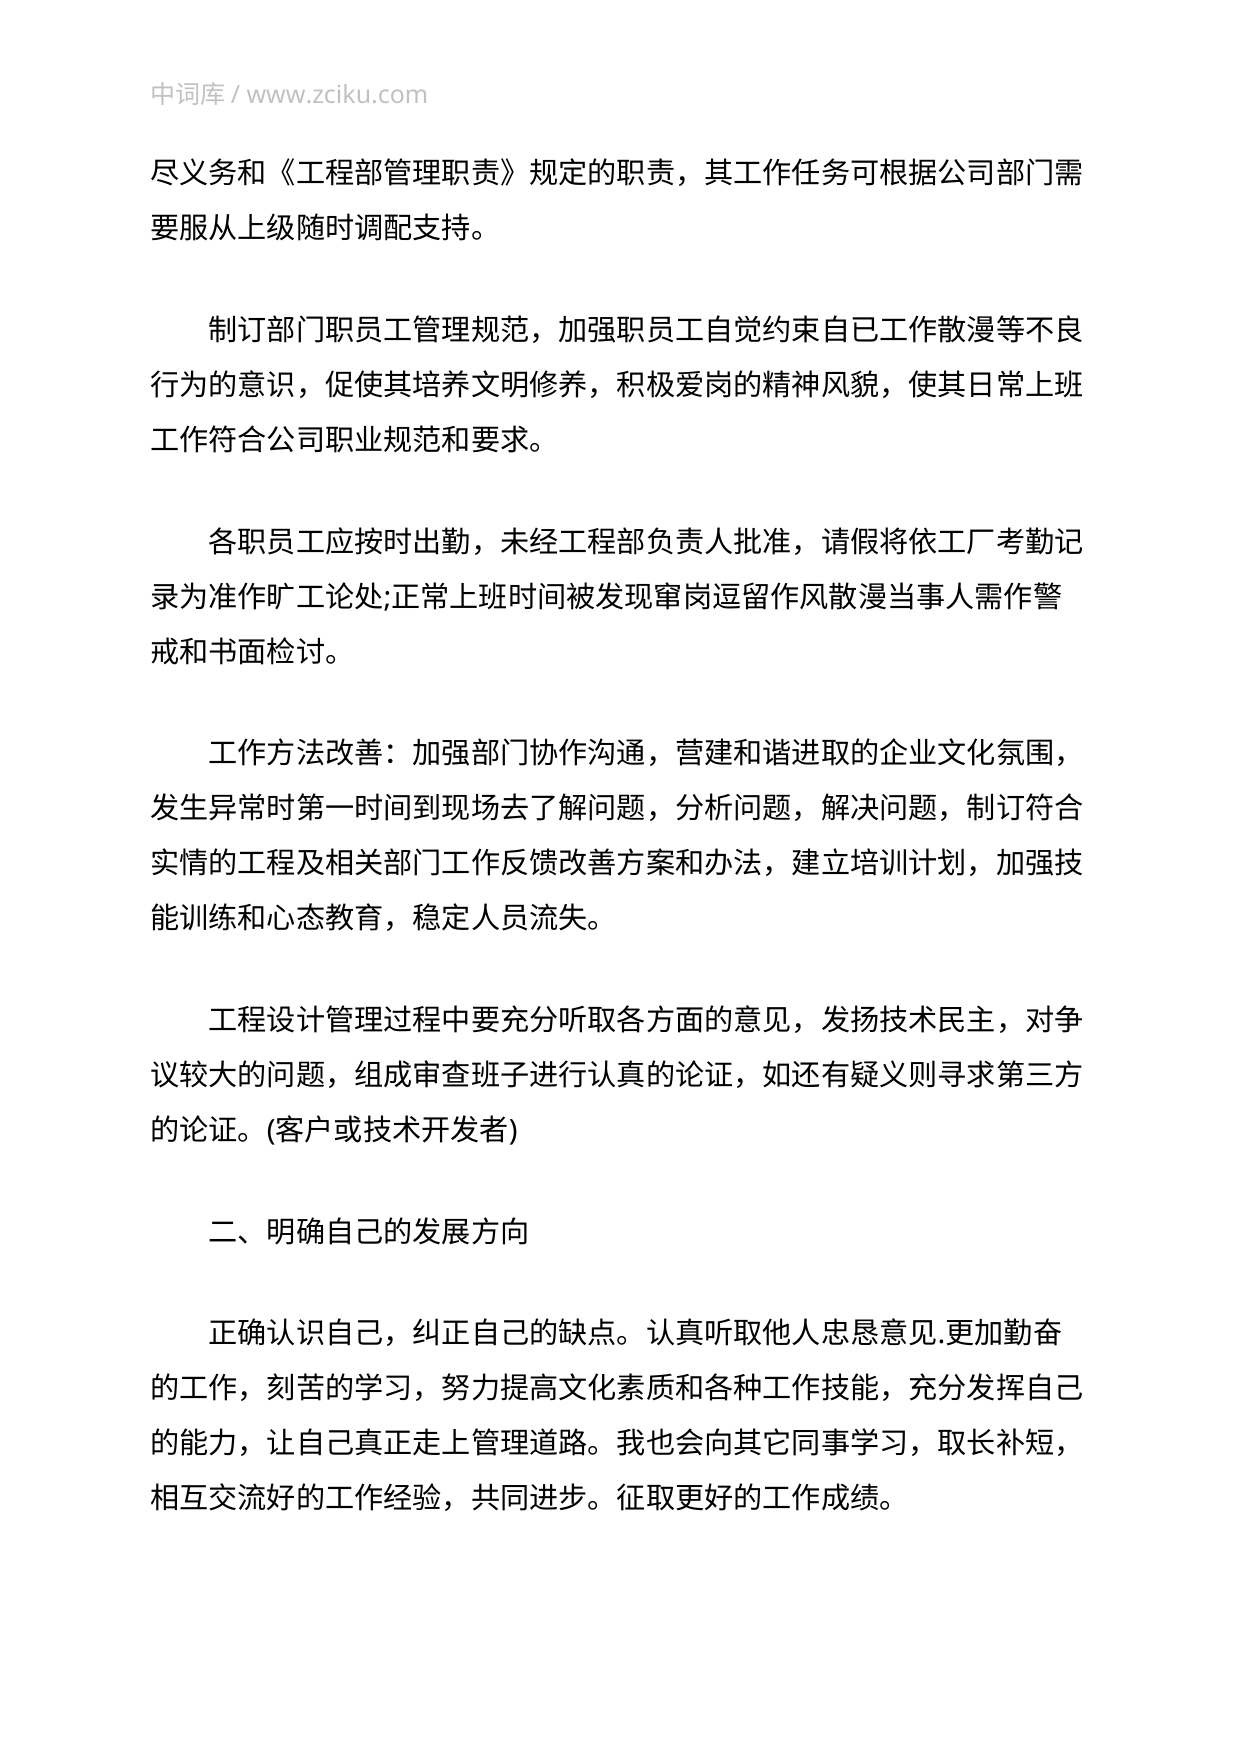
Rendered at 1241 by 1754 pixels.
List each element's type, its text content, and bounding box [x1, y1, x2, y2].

text 各职员工应按时出勤，未经工程部负责人批准，请假将依工厂考勤记录为准作旷工论处;正常上班时间被发现窜岗逗留作风散漫当事人需作警戒和书面检讨。 [150, 518, 1090, 670]
text 二、明确自己的发展方向 [150, 1208, 1090, 1250]
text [150, 150, 1090, 247]
text 正确认识自己，纠正自己的缺点。认真听取他人忠恳意见.更加勤奋的工作，刻苦的学习，努力提高文化素质和各种工作技能，充分发挥自己的能力，让自己真正走上管理道路。我也会向其它同事学习，取长补短，相互交流好的工作经验，共同进步。征取更好的工作成绩。 [150, 1310, 1090, 1517]
text 制订部门职员工管理规范，加强职员工自觉约束自已工作散漫等不良行为的意识，促使其培养文明修养，积极爱岗的精神风貌，使其日常上班工作符合公司职业规范和要求。 [150, 307, 1090, 459]
text 工程设计管理过程中要充分听取各方面的意见，发扬技术民主，对争议较大的问题，组成审查班子进行认真的论证，如还有疑义则寻求第三方的论证。(客户或技术开发者) [150, 996, 1090, 1148]
text 工作方法改善：加强部门协作沟通，营建和谐进取的企业文化氛围，发生异常时第一时间到现场去了解问题，分析问题，解决问题，制订符合实情的工程及相关部门工作反馈改善方案和办法，建立培训计划，加强技能训练和心态教育，稳定人员流失。 [150, 730, 1090, 937]
